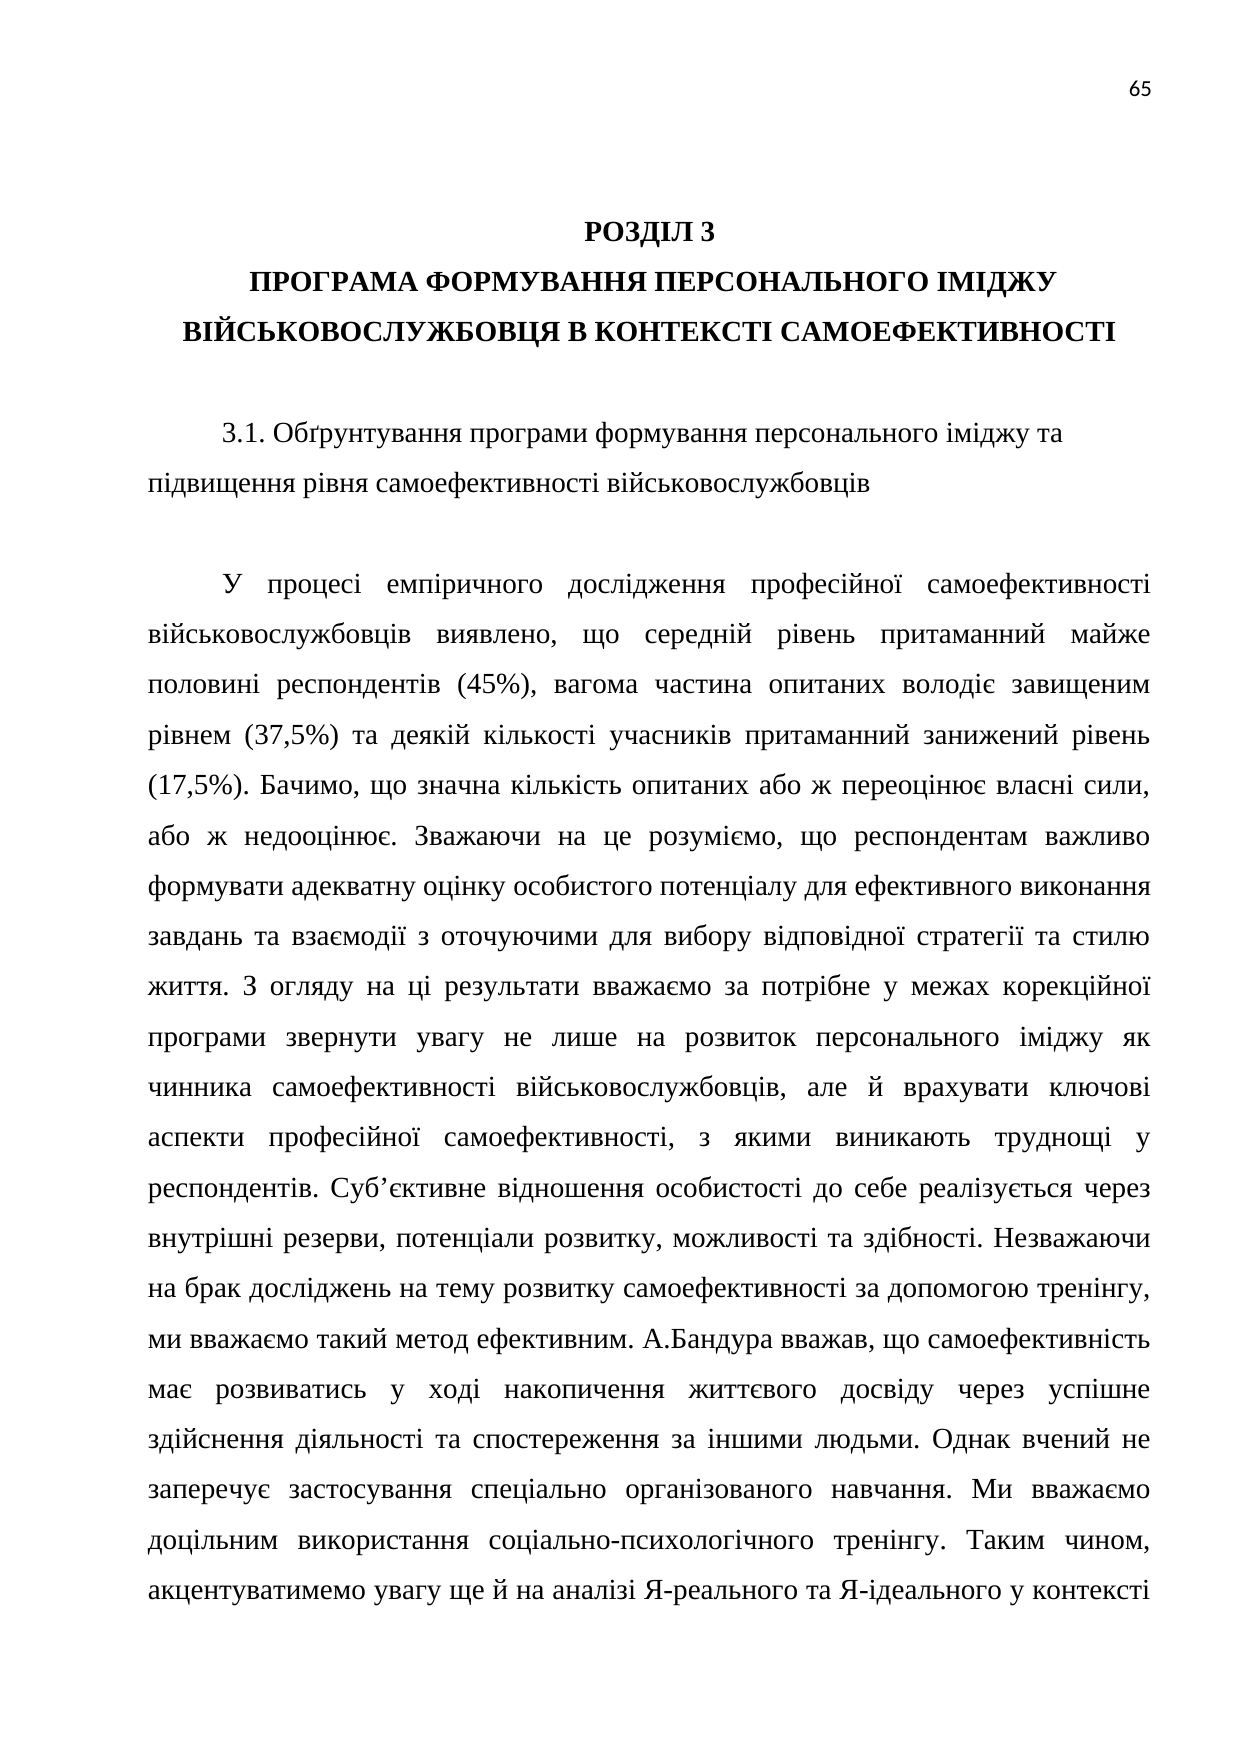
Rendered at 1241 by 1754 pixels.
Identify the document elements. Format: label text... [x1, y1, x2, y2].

text ПРОГРАМА ФОРМУВАННЯ ПЕРСОНАЛЬНОГО ІМІДЖУ ВІЙСЬКОВОСЛУЖБОВЦЯ В КОНТЕКСТІ САМОЕФЕКТИВНОСТІ [148, 264, 1152, 348]
text РОЗДІЛ 3 [148, 214, 1152, 247]
text 3.1. Обґрунтування програми формування персонального іміджу та підвищення рівня самоефективності військовослужбовців [148, 415, 1152, 499]
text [148, 566, 1152, 1606]
